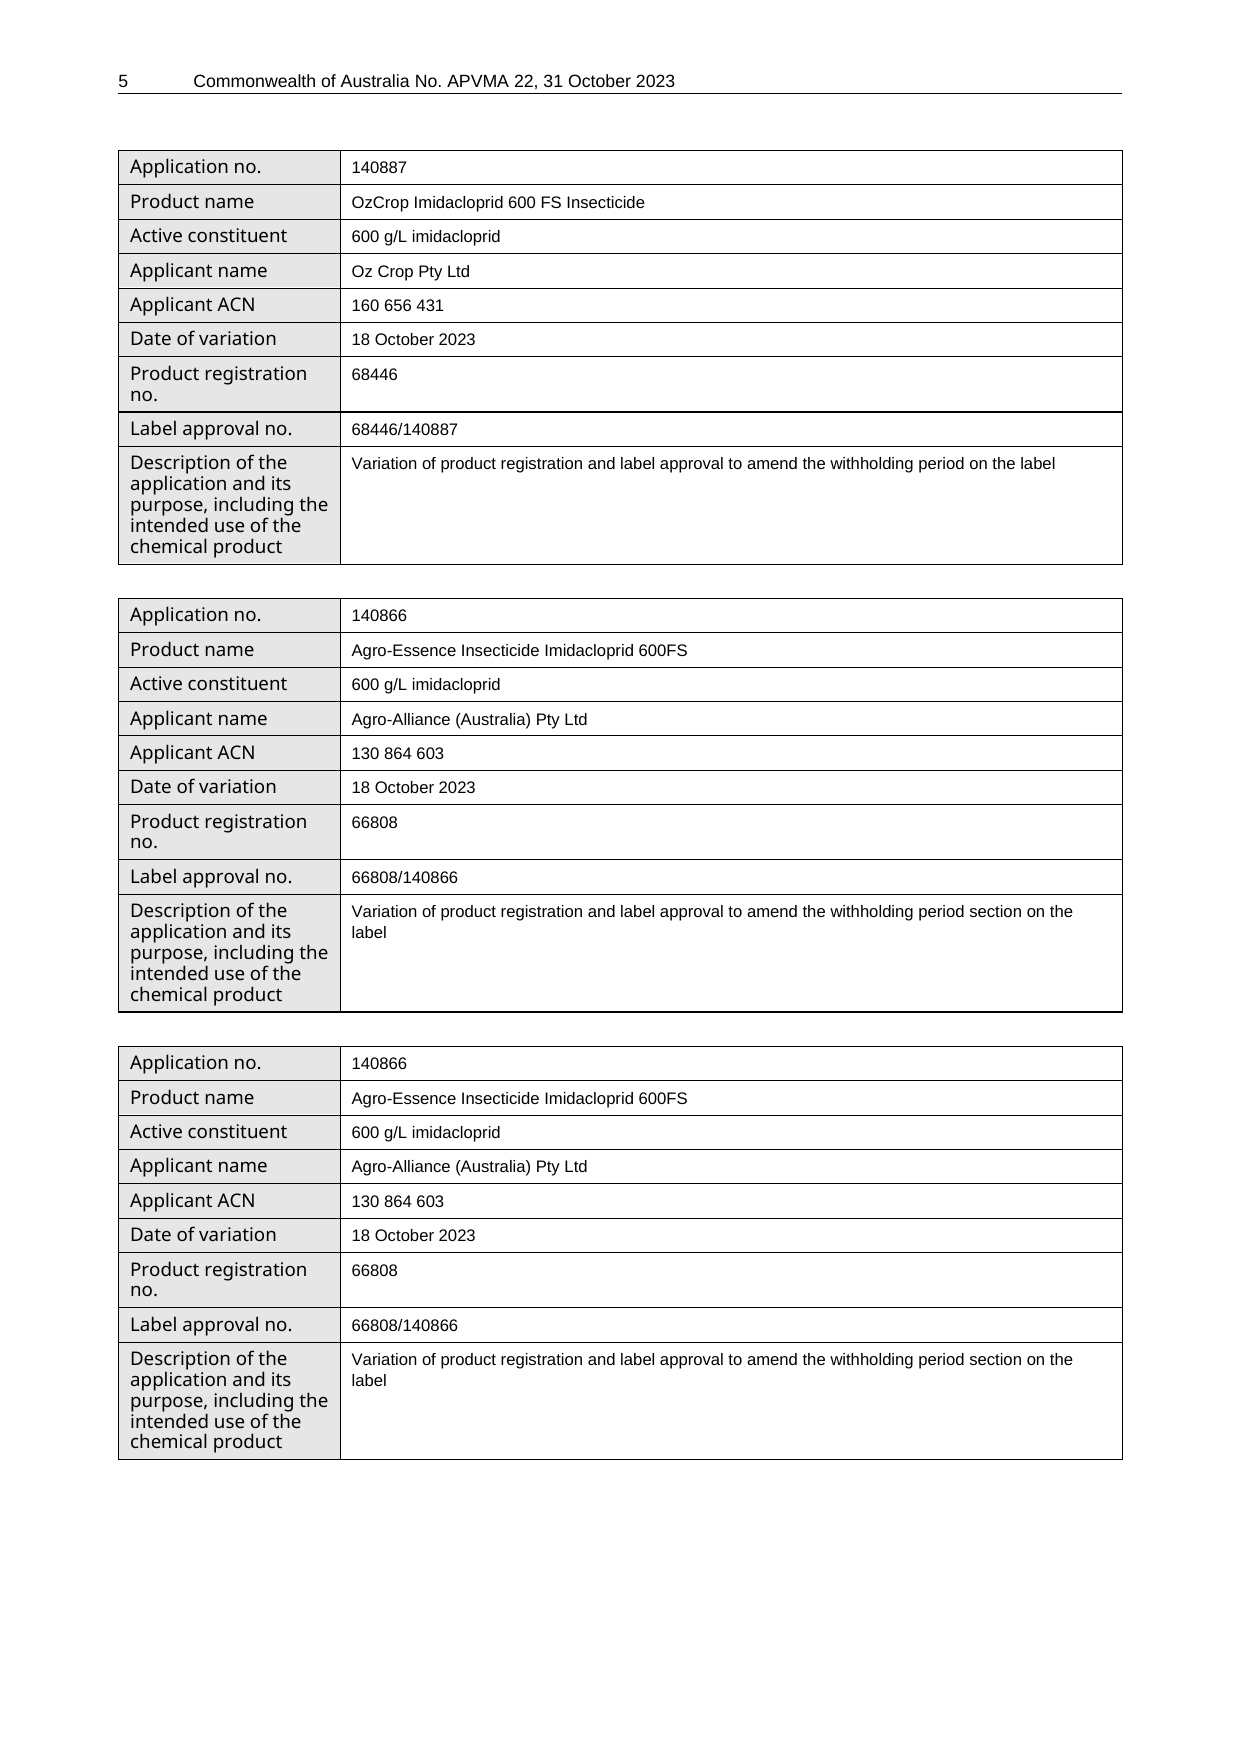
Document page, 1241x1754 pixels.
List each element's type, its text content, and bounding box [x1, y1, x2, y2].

table_cell Product name [119, 1081, 340, 1114]
table_cell Variation of product registration and label approval to amend the withholding period section on the label [341, 1343, 1122, 1459]
table_header Application no. [119, 151, 340, 184]
table_header 140866 [341, 599, 1122, 632]
table_cell Product registration no. [119, 805, 340, 859]
table_cell Applicant name [119, 1150, 340, 1183]
table_header Application no. [119, 1047, 340, 1080]
table_cell Description of the application and its purpose, including the intended use of the chemical product [119, 447, 340, 563]
table_cell Applicant ACN [119, 1184, 340, 1218]
table_cell Agro-Alliance (Australia) Pty Ltd [341, 1150, 1122, 1183]
table_cell 130 864 603 [341, 1184, 1122, 1218]
table_cell Description of the application and its purpose, including the intended use of the chemical product [119, 1343, 340, 1459]
table_cell 600 g/L imidacloprid [341, 220, 1122, 253]
table_cell Variation of product registration and label approval to amend the withholding period on the label [341, 447, 1122, 563]
table_cell Agro-Essence Insecticide Imidacloprid 600FS [341, 633, 1122, 667]
table_cell OzCrop Imidacloprid 600 FS Insecticide [341, 185, 1122, 219]
table_cell Description of the application and its purpose, including the intended use of the chemical product [119, 895, 340, 1011]
table_cell Variation of product registration and label approval to amend the withholding period section on the label [341, 895, 1122, 1011]
table_cell Product name [119, 185, 340, 219]
table_cell Applicant ACN [119, 736, 340, 770]
table_cell 66808/140866 [341, 860, 1122, 894]
table_cell Applicant ACN [119, 289, 340, 322]
table_header 140866 [341, 1047, 1122, 1080]
table_cell Active constituent [119, 1116, 340, 1149]
table_cell Applicant name [119, 702, 340, 735]
table_cell Active constituent [119, 220, 340, 253]
table_header Application no. [119, 599, 340, 632]
table_cell 18 October 2023 [341, 771, 1122, 804]
table_header 140887 [341, 151, 1122, 184]
table_cell 160 656 431 [341, 289, 1122, 322]
table_cell 600 g/L imidacloprid [341, 1116, 1122, 1149]
table_cell 66808 [341, 1253, 1122, 1307]
table_cell 68446/140887 [341, 413, 1122, 446]
table_cell Date of variation [119, 323, 340, 356]
table_cell 68446 [341, 357, 1122, 411]
table_cell Product registration no. [119, 1253, 340, 1307]
table_cell Date of variation [119, 771, 340, 804]
table_cell 600 g/L imidacloprid [341, 668, 1122, 701]
table_cell 130 864 603 [341, 736, 1122, 770]
table_cell Product name [119, 633, 340, 667]
table_cell Label approval no. [119, 860, 340, 894]
table_cell Oz Crop Pty Ltd [341, 254, 1122, 287]
table_cell Label approval no. [119, 413, 340, 446]
table_cell Agro-Essence Insecticide Imidacloprid 600FS [341, 1081, 1122, 1114]
table_cell Date of variation [119, 1219, 340, 1252]
table_cell Product registration no. [119, 357, 340, 411]
table_cell 18 October 2023 [341, 1219, 1122, 1252]
table_cell 66808/140866 [341, 1308, 1122, 1342]
table_cell Agro-Alliance (Australia) Pty Ltd [341, 702, 1122, 735]
table_cell 18 October 2023 [341, 323, 1122, 356]
table_cell Applicant name [119, 254, 340, 287]
table_cell Active constituent [119, 668, 340, 701]
table_cell Label approval no. [119, 1308, 340, 1342]
table_cell 66808 [341, 805, 1122, 859]
